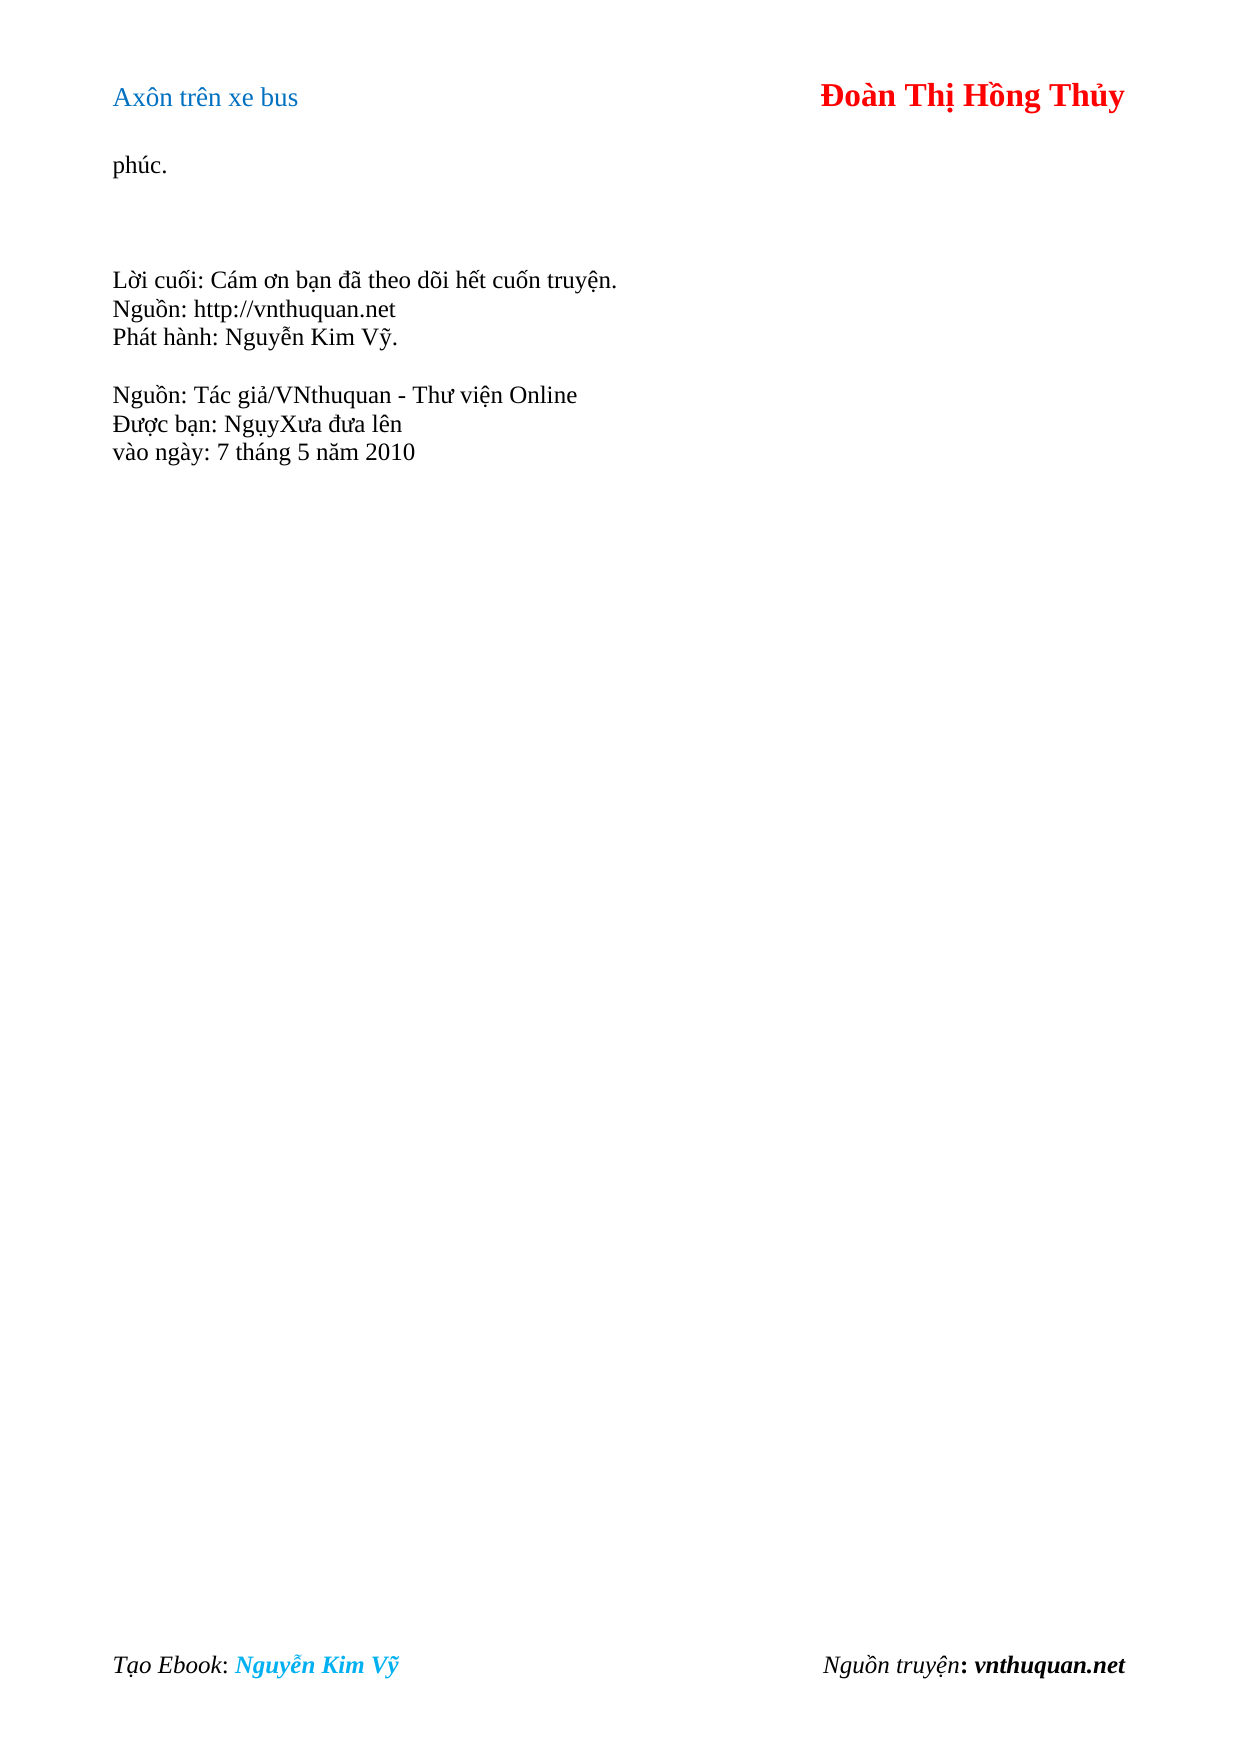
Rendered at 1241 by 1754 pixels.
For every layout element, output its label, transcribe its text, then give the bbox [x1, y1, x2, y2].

text Lời cuối: Cám ơn bạn đã theo dõi hết cuốn truyện. Nguồn: http://vnthuquan.net Phát hành: Nguyễn Kim Vỹ. Nguồn: Tác giả/VNthuquan - Thư viện Online Được bạn: NgụyXưa đưa lên vào ngày: 7 tháng 5 năm 2010 [112, 236, 1128, 466]
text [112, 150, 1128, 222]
